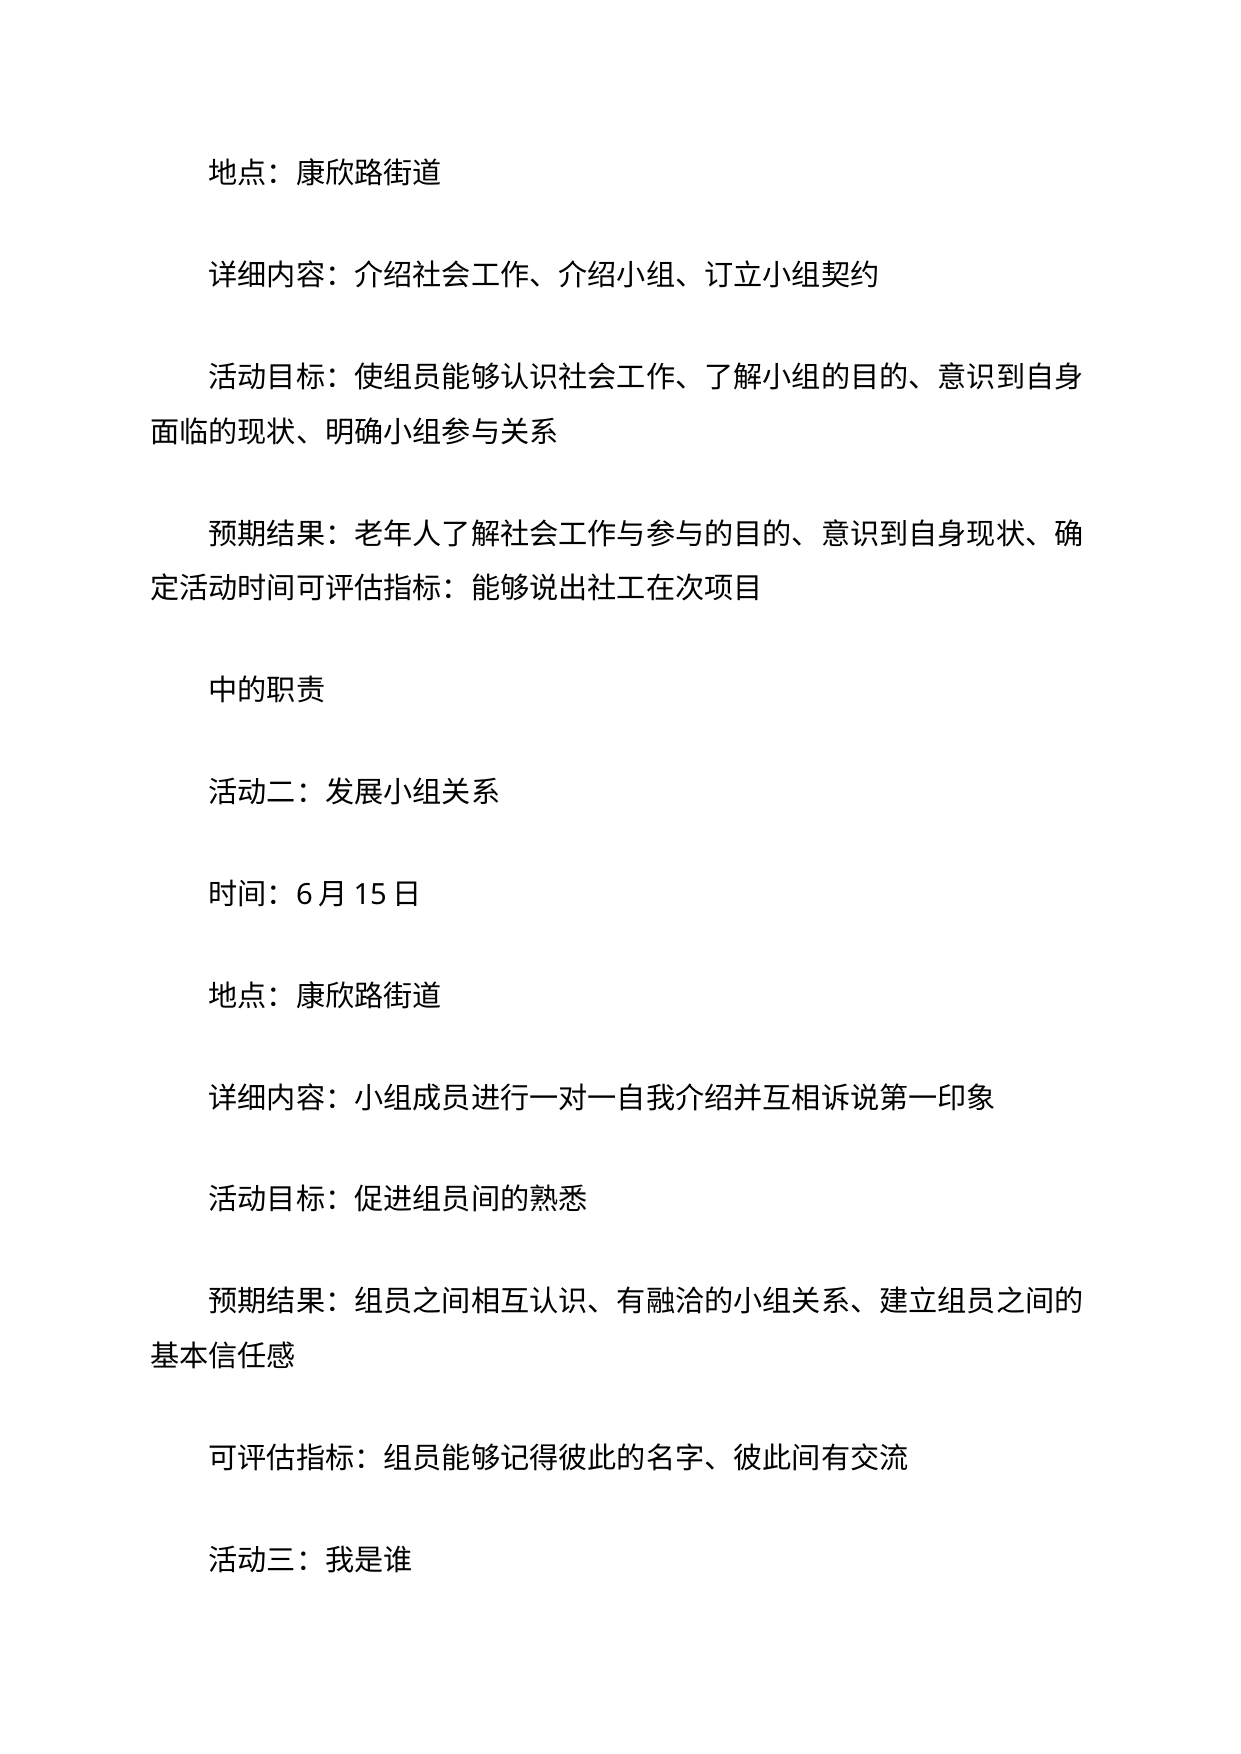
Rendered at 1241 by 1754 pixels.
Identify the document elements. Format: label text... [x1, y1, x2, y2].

text 预期结果：组员之间相互认识、有融洽的小组关系、建立组员之间的基本信任感 [150, 1278, 1090, 1375]
text 地点：康欣路街道 [150, 150, 1090, 192]
text 详细内容：小组成员进行一对一自我介绍并互相诉说第一印象 [150, 1074, 1090, 1116]
text 活动三：我是谁 [150, 1536, 1090, 1578]
text 详细内容：介绍社会工作、介绍小组、订立小组契约 [150, 252, 1090, 294]
text 时间：6月15日 [150, 870, 1090, 913]
text 可评估指标：组员能够记得彼此的名字、彼此间有交流 [150, 1434, 1090, 1477]
text 中的职责 [150, 667, 1090, 709]
text 活动二：发展小组关系 [150, 769, 1090, 811]
text 活动目标：使组员能够认识社会工作、了解小组的目的、意识到自身面临的现状、明确小组参与关系 [150, 353, 1090, 451]
text 活动目标：促进组员间的熟悉 [150, 1176, 1090, 1218]
text 地点：康欣路街道 [150, 972, 1090, 1015]
text 预期结果：老年人了解社会工作与参与的目的、意识到自身现状、确定活动时间可评估指标：能够说出社工在次项目 [150, 510, 1090, 607]
